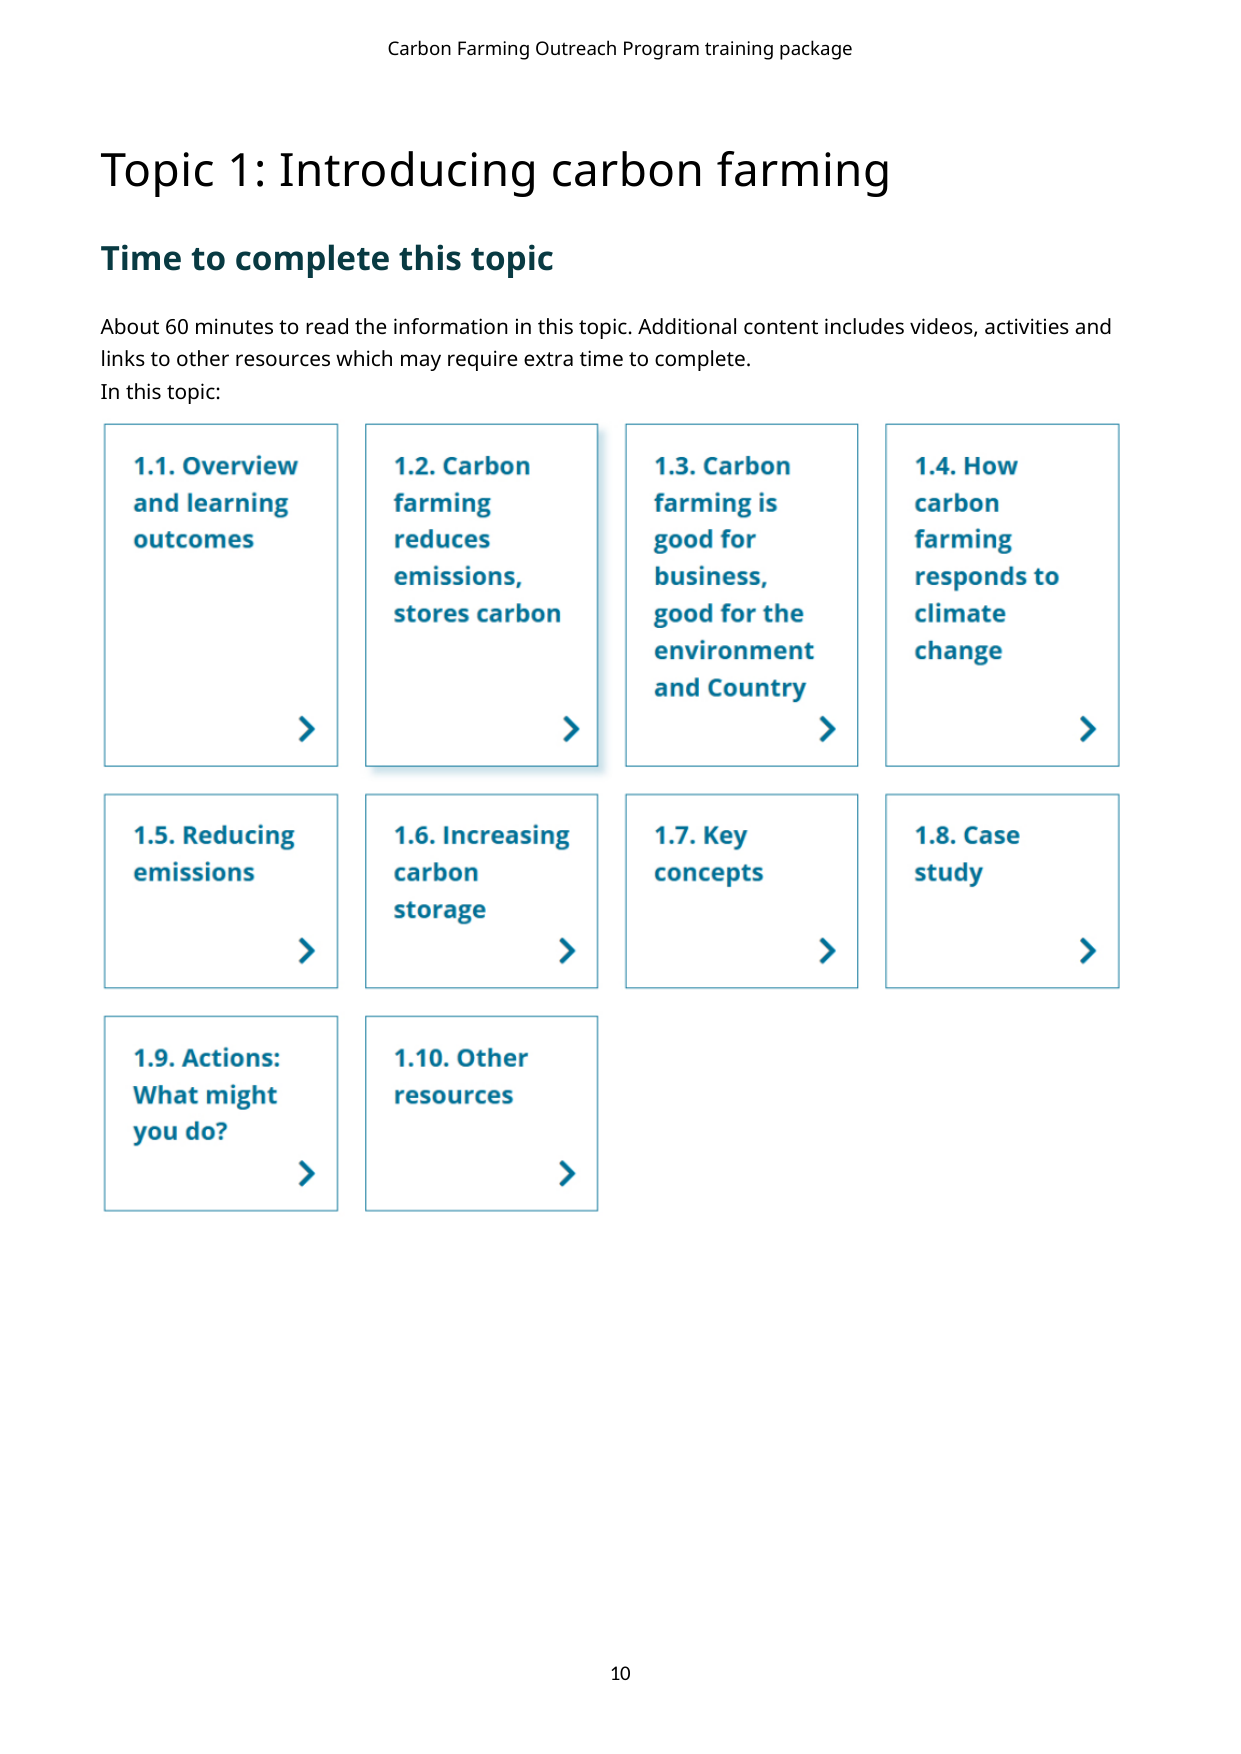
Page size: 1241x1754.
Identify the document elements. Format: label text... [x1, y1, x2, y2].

picture [101, 414, 1123, 1228]
subtitle Time to complete this topic [100, 234, 1140, 280]
subtitle Topic 1: Introducing carbon farming [100, 138, 1140, 200]
text In this topic: [100, 377, 1140, 405]
text About 60 minutes to read the information in this topic. Additional content includes videos, activities and links to other resources which may require extra time to complete. [100, 312, 1140, 373]
